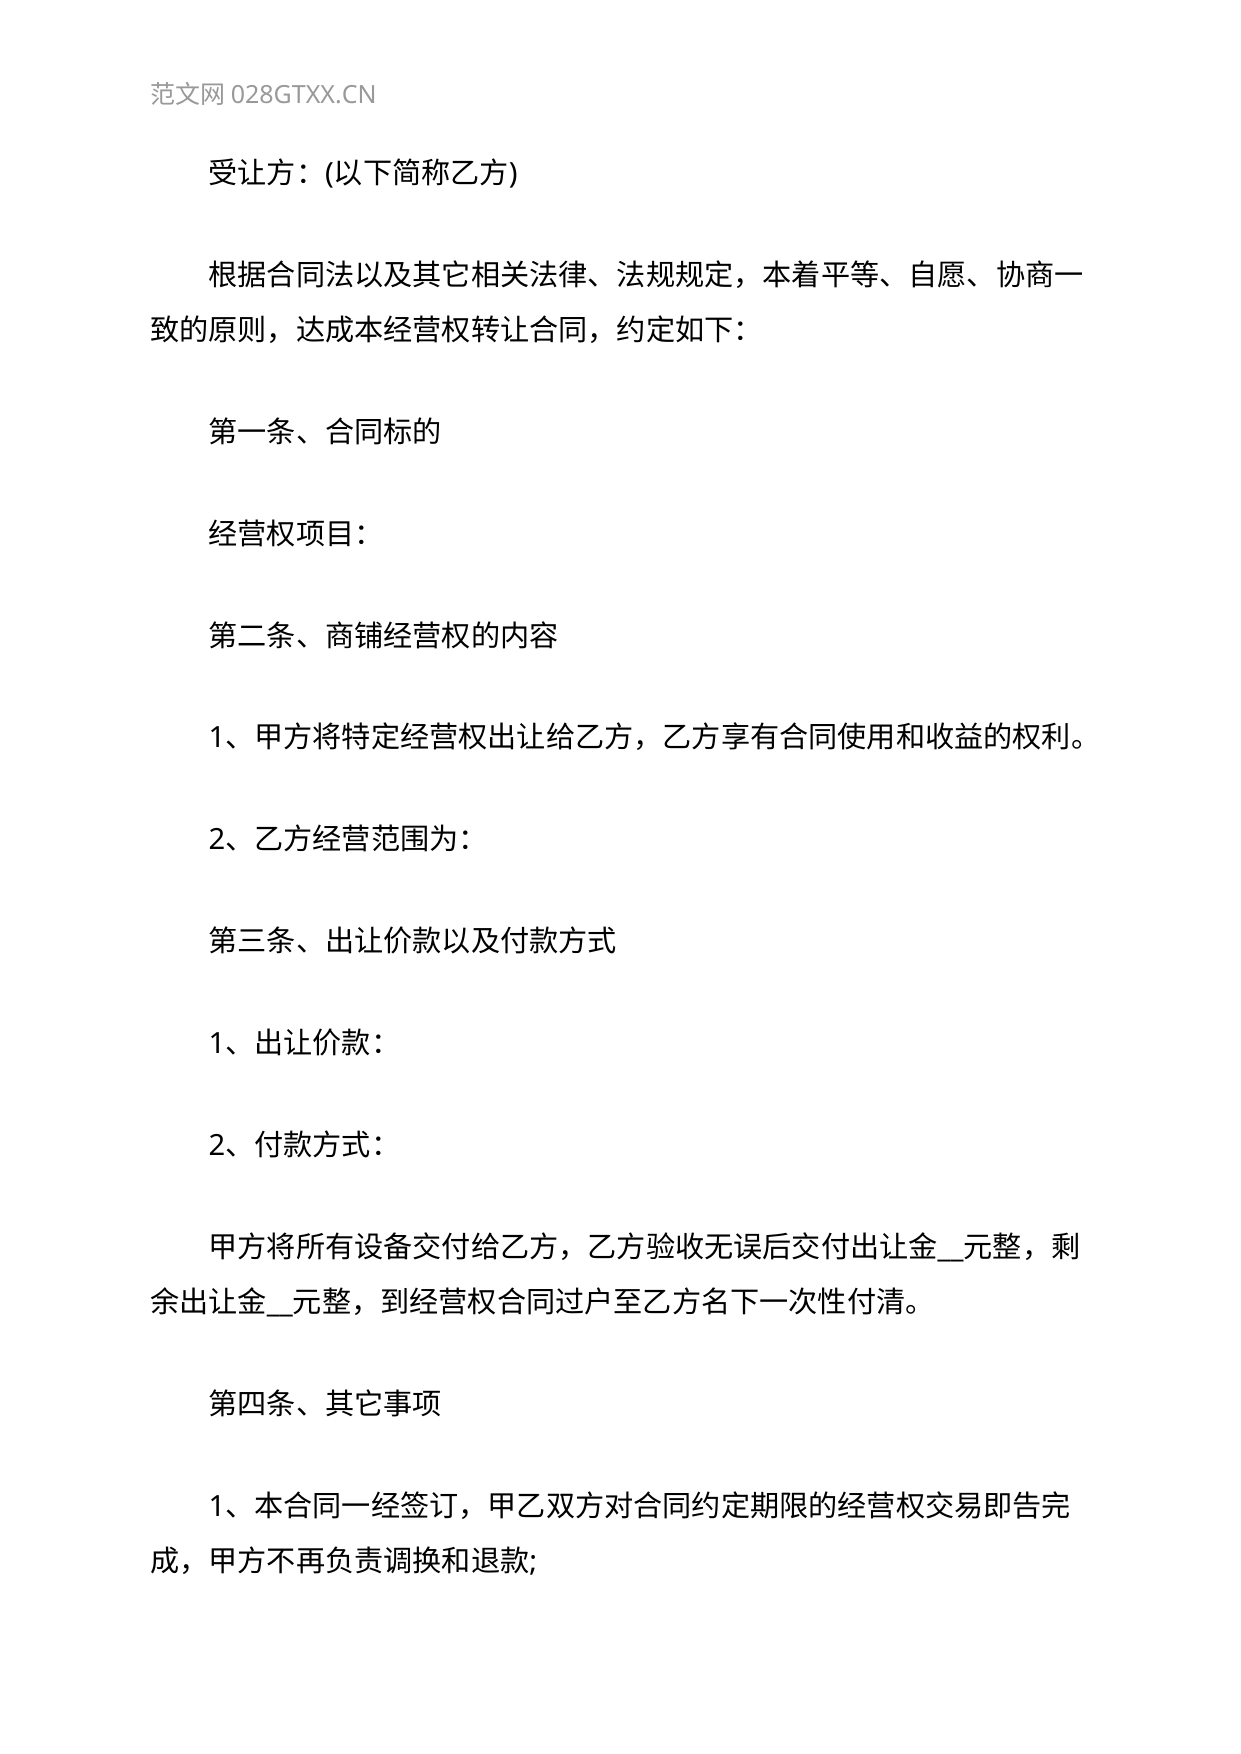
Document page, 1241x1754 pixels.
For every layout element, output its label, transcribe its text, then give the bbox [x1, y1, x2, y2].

text 1、本合同一经签订，甲乙双方对合同约定期限的经营权交易即告完成，甲方不再负责调换和退款; [150, 1482, 1090, 1580]
text 受让方：(以下简称乙方) [150, 150, 1090, 192]
text 第三条、出让价款以及付款方式 [150, 918, 1090, 960]
text 1、出让价款： [150, 1020, 1090, 1062]
text 根据合同法以及其它相关法律、法规规定，本着平等、自愿、协商一致的原则，达成本经营权转让合同，约定如下： [150, 252, 1090, 349]
text 甲方将所有设备交付给乙方，乙方验收无误后交付出让金__元整，剩余出让金__元整，到经营权合同过户至乙方名下一次性付清。 [150, 1224, 1090, 1321]
text 2、付款方式： [150, 1122, 1090, 1164]
text 2、乙方经营范围为： [150, 816, 1090, 858]
text 经营权项目： [150, 510, 1090, 553]
text 第四条、其它事项 [150, 1381, 1090, 1423]
text 第一条、合同标的 [150, 409, 1090, 451]
text 第二条、商铺经营权的内容 [150, 612, 1090, 654]
text 1、甲方将特定经营权出让给乙方，乙方享有合同使用和收益的权利。 [150, 714, 1090, 756]
